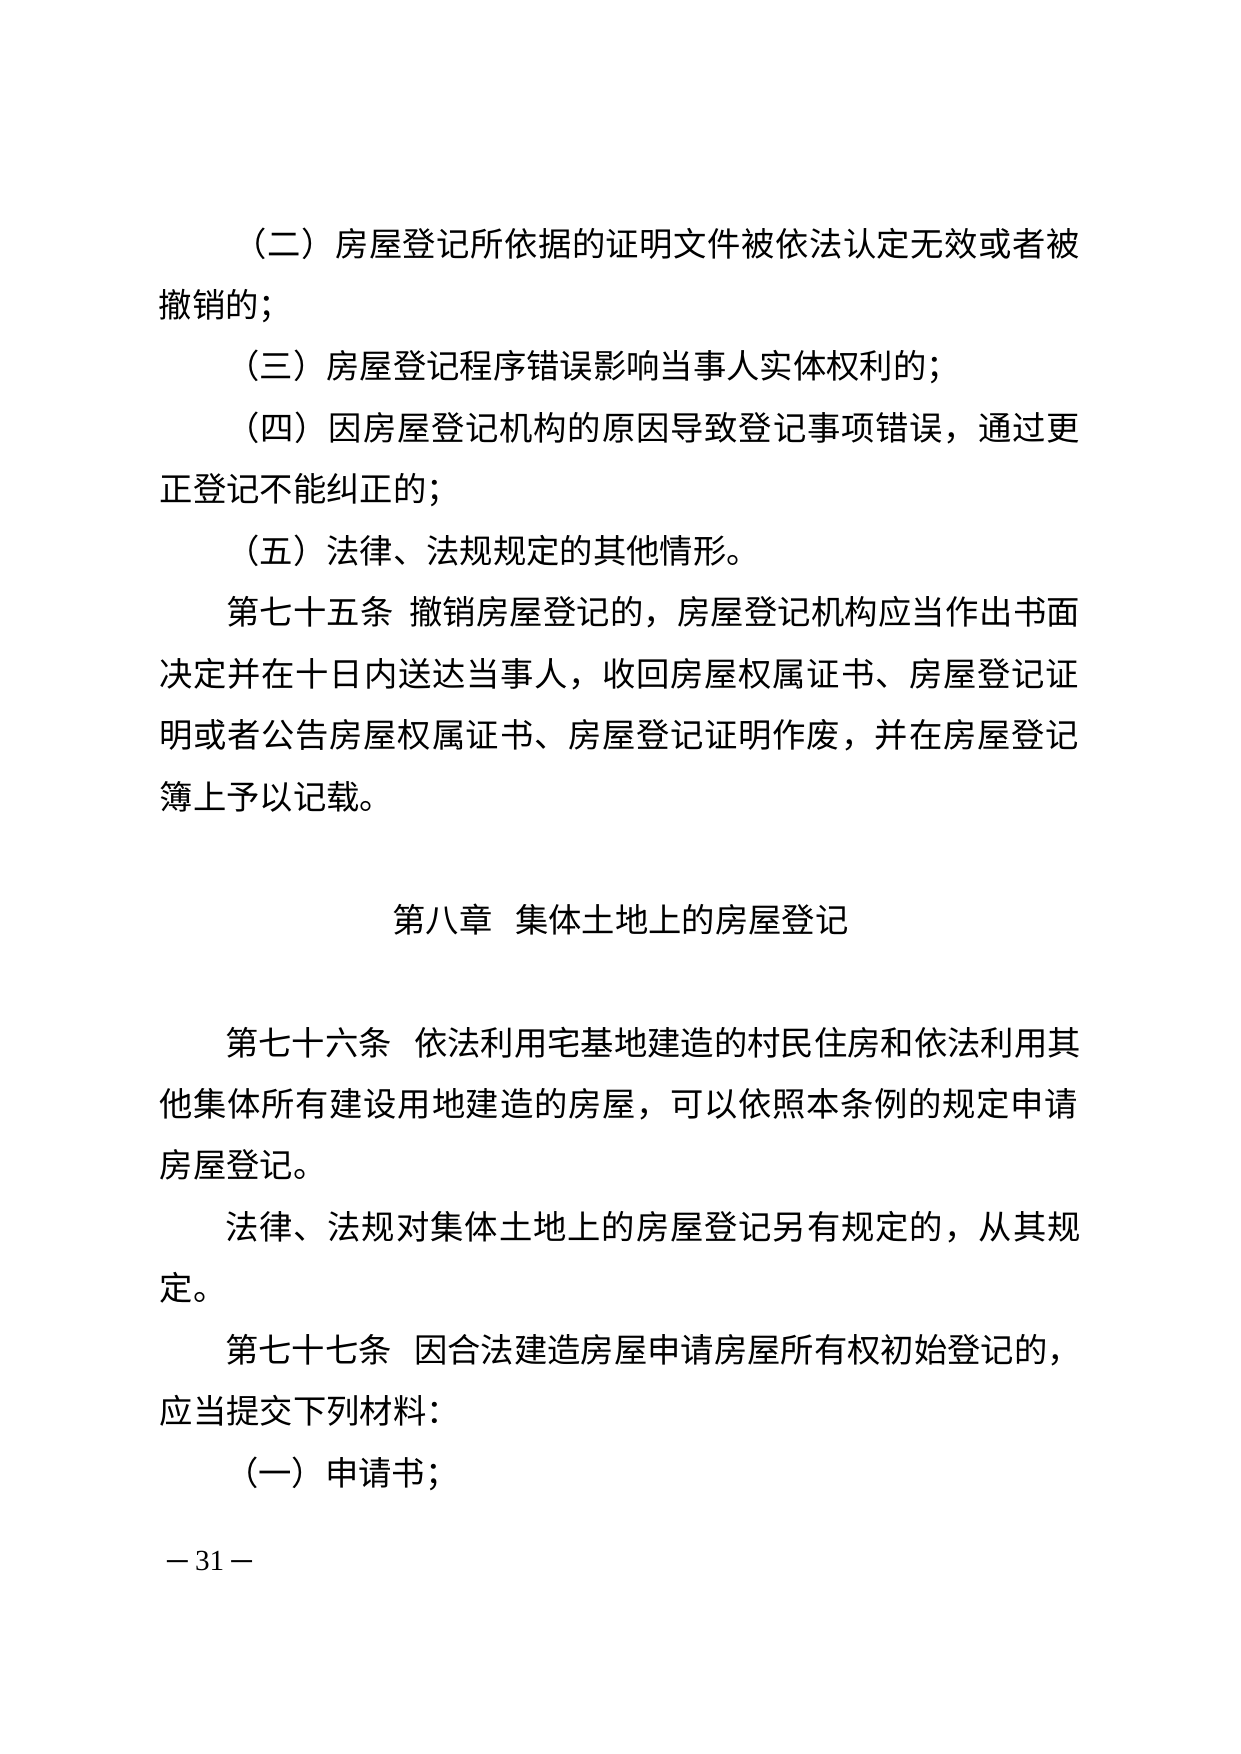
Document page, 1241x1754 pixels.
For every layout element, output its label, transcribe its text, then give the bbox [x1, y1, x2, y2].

text 第七十五条 撤销房屋登记的，房屋登记机构应当作出书面决定并在十日内送达当事人，收回房屋权属证书、房屋登记证明或者公告房屋权属证书、房屋登记证明作废，并在房屋登记簿上予以记载。 [159, 576, 1081, 821]
text （一）申请书； [159, 1436, 1081, 1497]
text 第七十六条 依法利用宅基地建造的村民住房和依法利用其他集体所有建设用地建造的房屋，可以依照本条例的规定申请房屋登记。 [159, 1006, 1081, 1190]
text （二）房屋登记所依据的证明文件被依法认定无效或者被撤销的； [159, 207, 1081, 330]
text 法律、法规对集体土地上的房屋登记另有规定的，从其规定。 [159, 1190, 1081, 1313]
text （三）房屋登记程序错误影响当事人实体权利的； [159, 330, 1081, 391]
text 第八章 集体土地上的房屋登记 [159, 883, 1081, 944]
text 第七十七条 因合法建造房屋申请房屋所有权初始登记的，应当提交下列材料： [159, 1313, 1081, 1436]
text （五）法律、法规规定的其他情形。 [159, 514, 1081, 576]
text （四）因房屋登记机构的原因导致登记事项错误，通过更正登记不能纠正的； [159, 391, 1081, 514]
